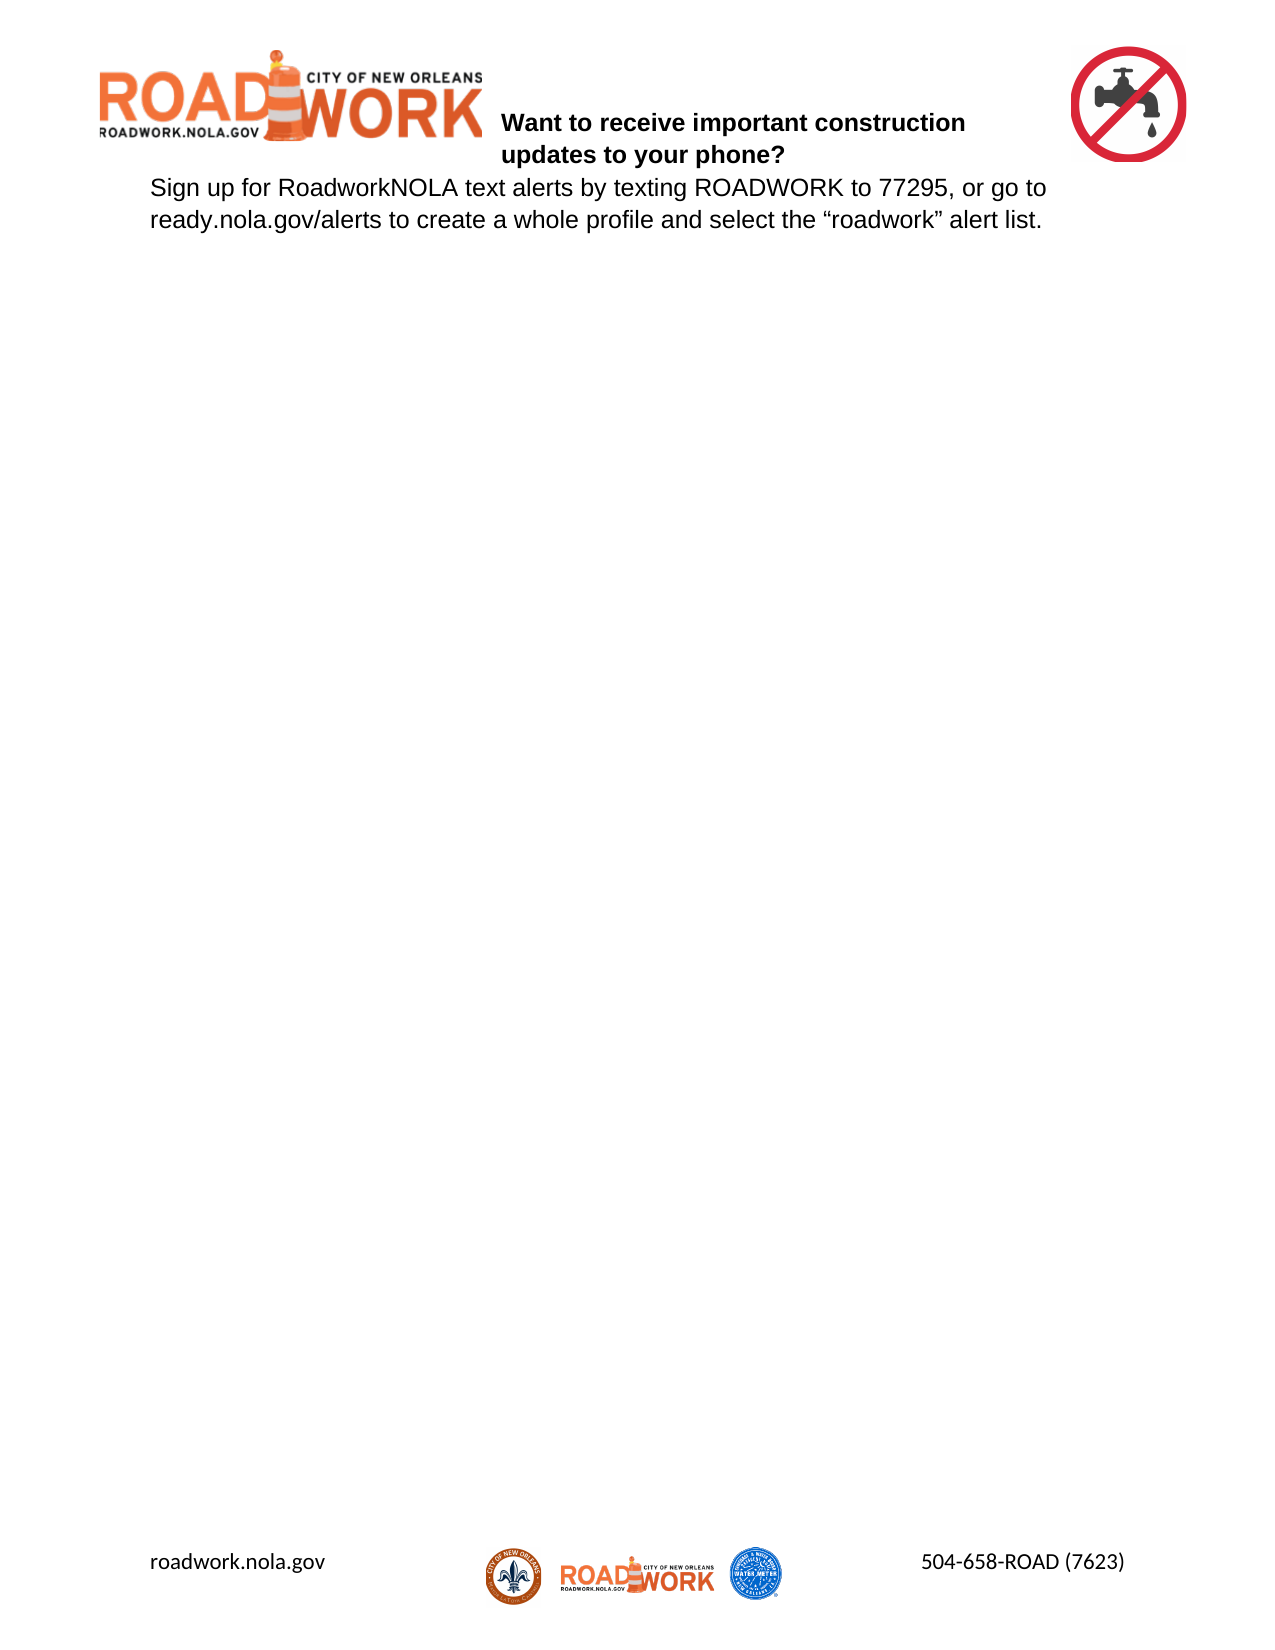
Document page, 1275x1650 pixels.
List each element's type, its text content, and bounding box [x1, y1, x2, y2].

picture [1070, 45, 1187, 162]
text Want to receive important construction updates to your phone? [150, 105, 1125, 169]
picture [729, 1547, 782, 1600]
picture [97, 50, 482, 141]
text Sign up for RoadworkNOLA text alerts by texting ROADWORK to 77295, or go to ready.nola.gov/alerts to create a whole profile and select the “roadwork” alert list. [150, 169, 1125, 233]
picture [486, 1547, 542, 1608]
picture [560, 1556, 715, 1593]
